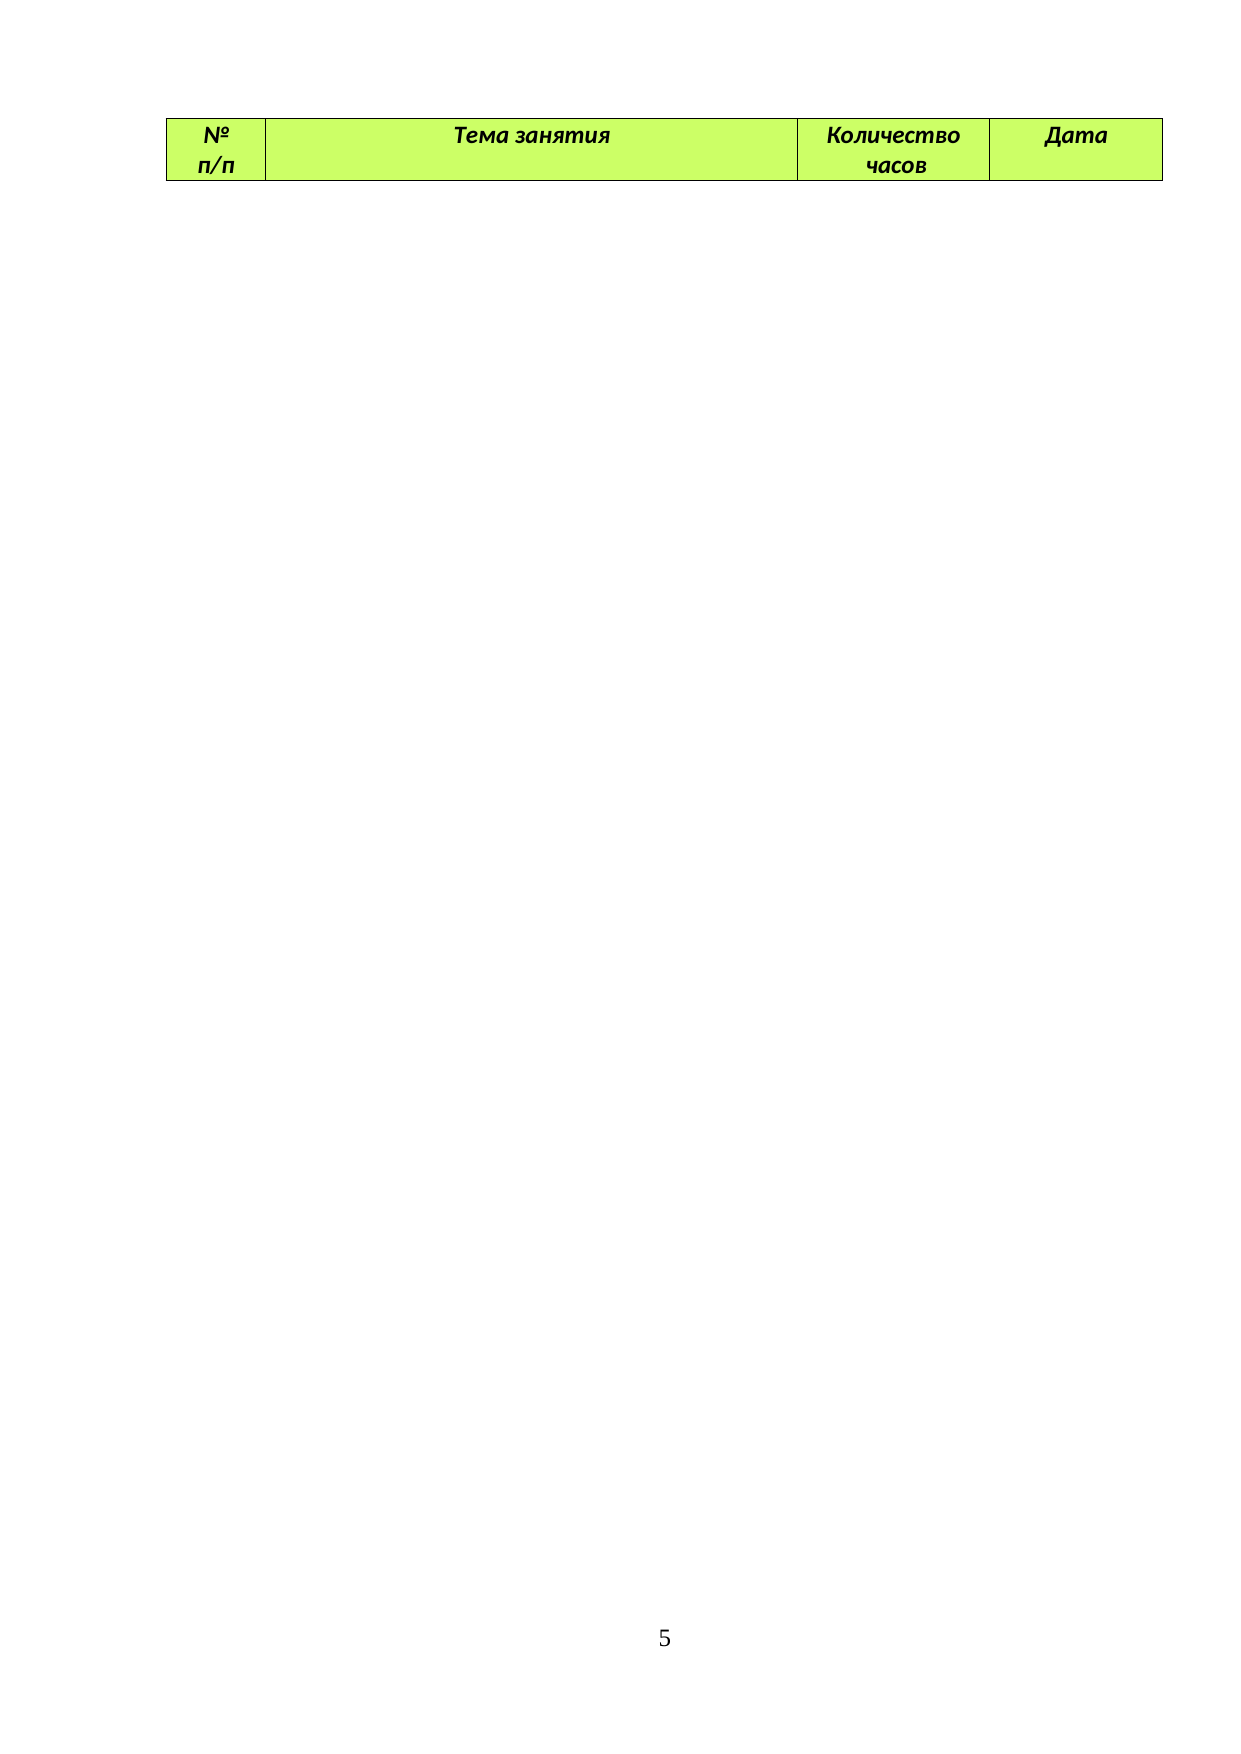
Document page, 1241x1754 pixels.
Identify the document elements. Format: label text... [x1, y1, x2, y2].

table_header № п/п [167, 119, 265, 180]
table_header Дата [990, 119, 1162, 180]
table_header Количество часов [798, 119, 989, 180]
table_header Тема занятия [266, 119, 797, 180]
